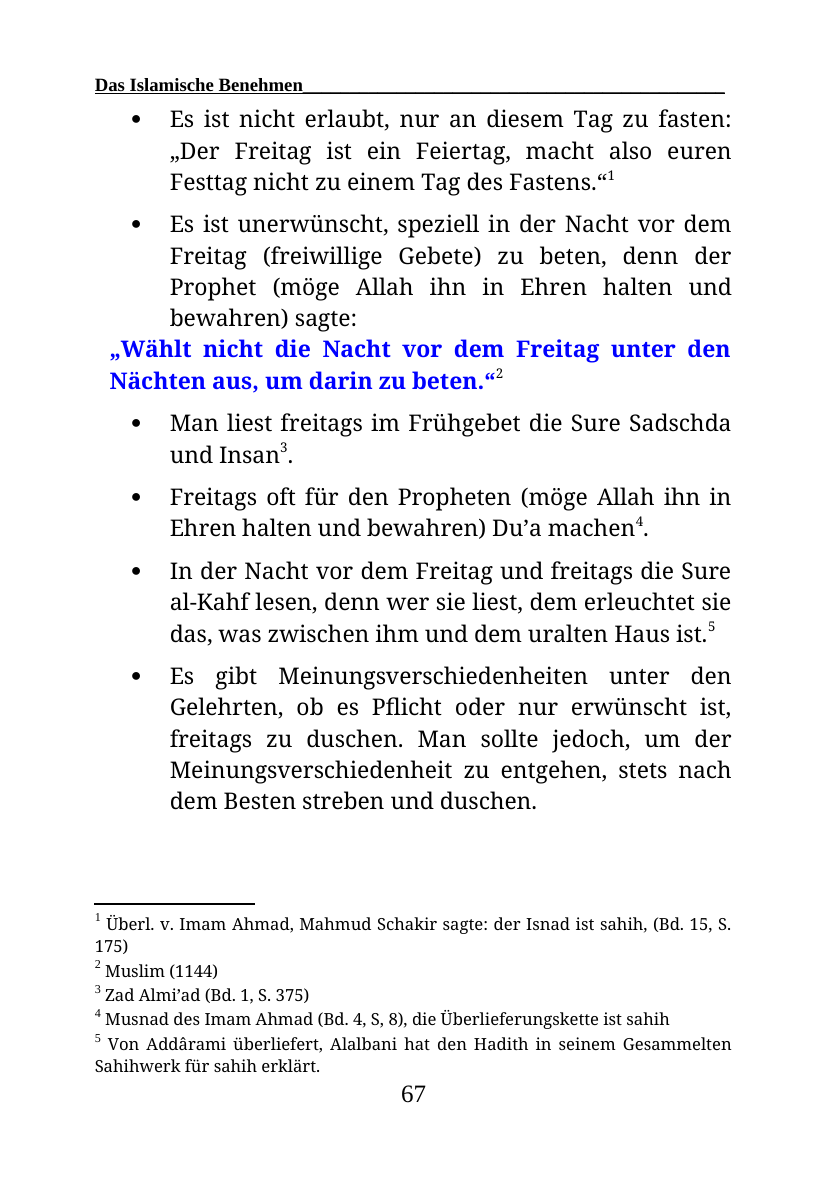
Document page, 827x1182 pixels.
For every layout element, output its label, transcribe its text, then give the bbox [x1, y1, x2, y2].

list Es gibt Meinungsverschiedenheiten unter den Gelehrten, ob es Pflicht oder nur erwünscht ist, freitags zu duschen. Man sollte jedoch, um der Meinungsverschiedenheit zu entgehen, stets nach dem Besten streben und duschen. [132, 660, 732, 816]
list Es ist unerwünscht, speziell in der Nacht vor dem Freitag (freiwillige Gebete) zu beten, denn der Prophet (möge Allah ihn in Ehren halten und bewahren) sagte: [132, 208, 732, 333]
list Freitags oft für den Propheten (möge Allah ihn in Ehren halten und bewahren) Du’a machen. [132, 481, 732, 544]
list In der Nacht vor dem Freitag und freitags die Sure al-Kahf lesen, denn wer sie liest, dem erleuchtet sie das, was zwischen ihm und dem uralten Haus ist. [132, 555, 732, 649]
list Man liest freitags im Frühgebet die Sure Sadschda und Insan. [132, 407, 732, 470]
list Es ist nicht erlaubt, nur an diesem Tag zu fasten: „Der Freitag ist ein Feiertag, macht also euren Festtag nicht zu einem Tag des Fastens.“ [132, 103, 732, 197]
text „Wählt nicht die Nacht vor dem Freitag unter den Nächten aus, um darin zu beten.“ [109, 333, 732, 396]
